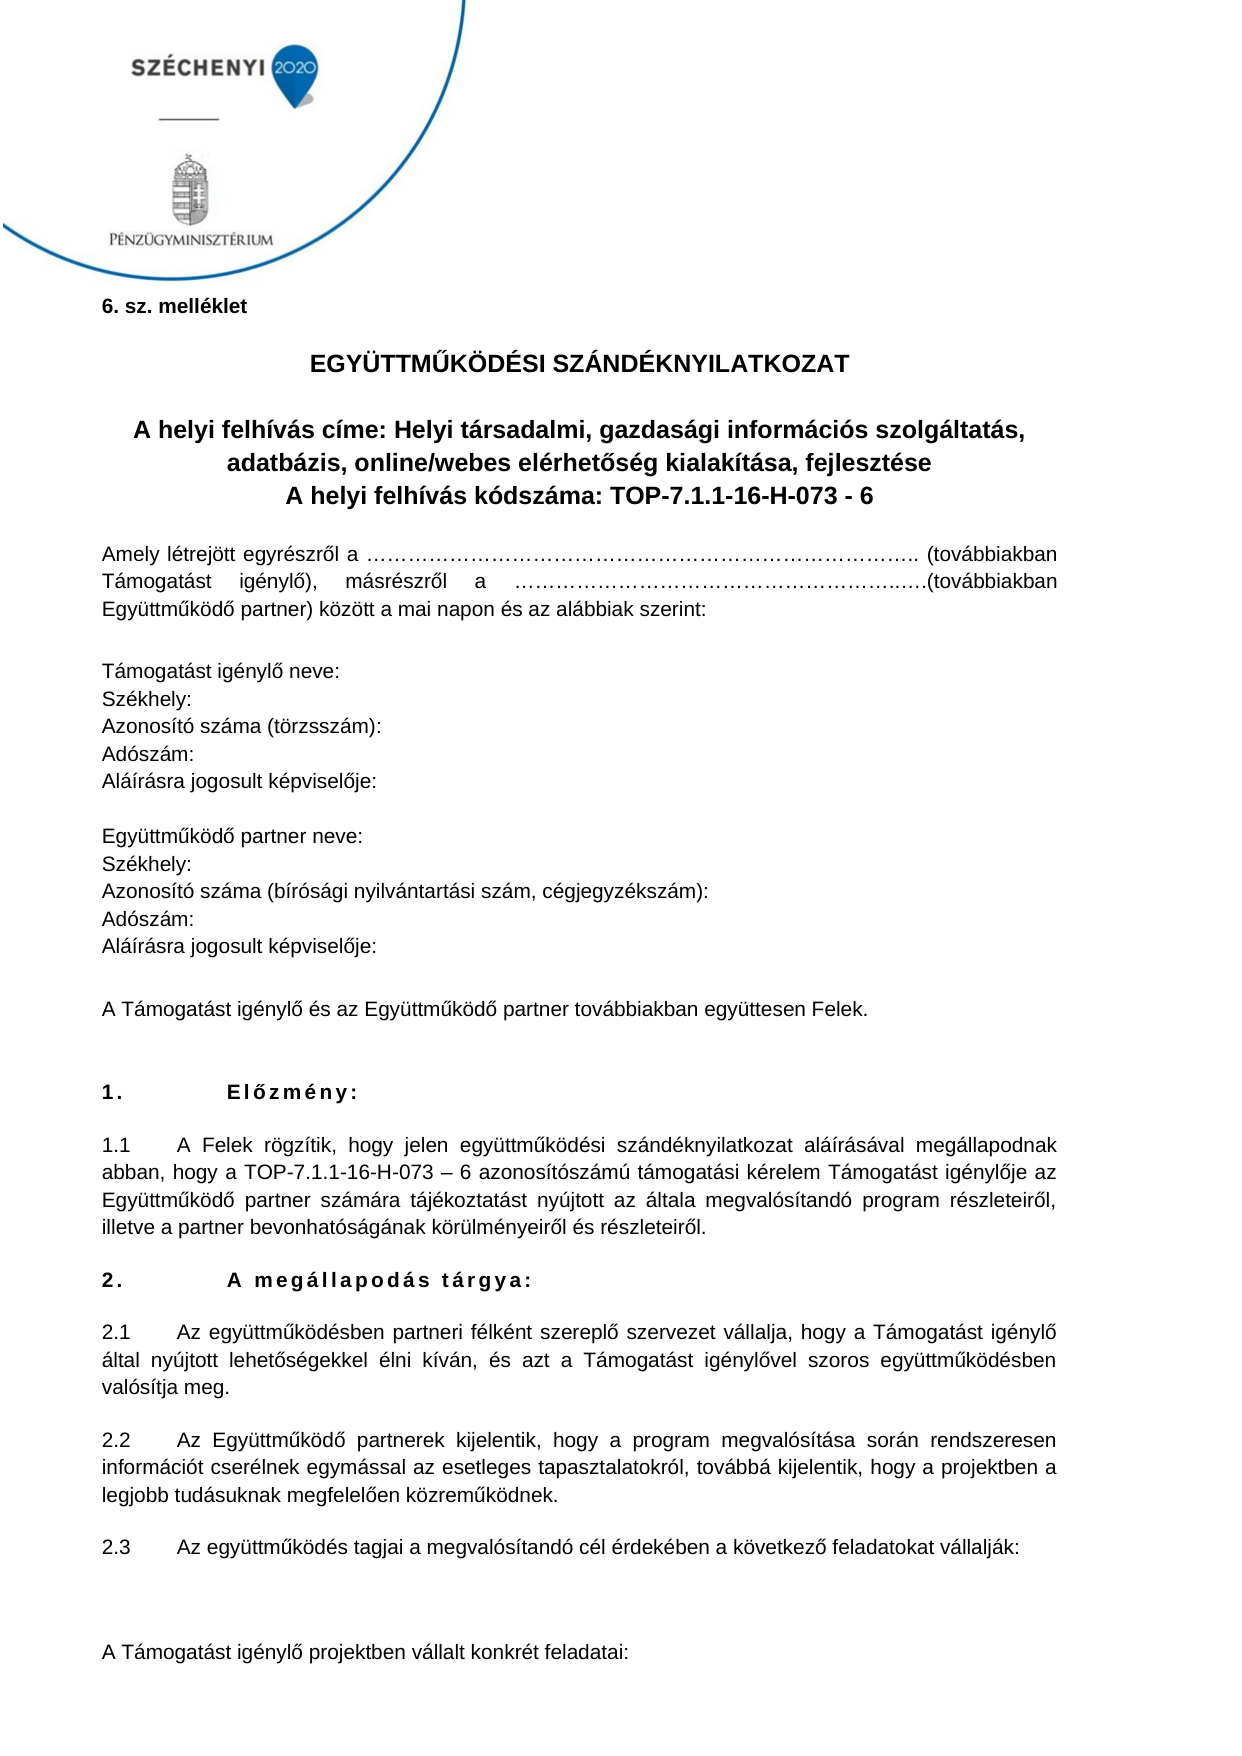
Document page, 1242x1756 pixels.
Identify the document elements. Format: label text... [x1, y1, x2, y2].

text Aláírásra jogosult képviselője: [102, 769, 668, 793]
text Amely létrejött egyrészről a …………………………………………………………………….. (továbbiakban Támogatást igénylő), másrészről a ………………………………………………..….(továbbiakban Együttműködő partner) között a mai napon és az alábbiak szerint: [102, 541, 1058, 620]
text Székhely: [102, 686, 1058, 710]
list A megállapodás tárgya: [102, 1268, 1058, 1292]
text A Támogatást igénylő és az Együttműködő partner továbbiakban együttesen Felek. [102, 996, 1058, 1020]
text Székhely: [102, 851, 720, 875]
picture [3, 0, 476, 293]
text Támogatást igénylő neve: [102, 659, 1058, 683]
text Azonosító száma (törzsszám): [102, 714, 1058, 738]
text EGYÜTTMŰKÖDÉSI SZÁNDÉKNYILATKOZAT [102, 349, 1058, 377]
text Együttműködő partner neve: [102, 824, 720, 848]
text Adószám: [102, 906, 1058, 930]
text 6. sz. melléklet [102, 294, 1058, 318]
list Az együttműködés tagjai a megvalósítandó cél érdekében a következő feladatokat vállalják: [102, 1535, 1058, 1559]
text A helyi felhívás kódszáma: TOP-7.1.1-16-H-073 - 6 [102, 481, 1058, 509]
text Azonosító száma (bírósági nyilvántartási szám, cégjegyzékszám): [102, 879, 720, 903]
list Az együttműködésben partneri félként szereplő szervezet vállalja, hogy a Támogatást igénylő által nyújtott lehetőségekkel élni kíván, és azt a Támogatást igénylővel szoros együttműködésben valósítja meg. [102, 1320, 1058, 1399]
list A Felek rögzítik, hogy jelen együttműködési szándéknyilatkozat aláírásával megállapodnak abban, hogy a TOP-7.1.1-16-H-073 – 6 azonosítószámú támogatási kérelem Támogatást igénylője az Együttműködő partner számára tájékoztatást nyújtott az általa megvalósítandó program részleteiről, illetve a partner bevonhatóságának körülményeiről és részleteiről. [102, 1133, 1058, 1239]
list Az Együttműködő partnerek kijelentik, hogy a program megvalósítása során rendszeresen információt cserélnek egymással az esetleges tapasztalatokról, továbbá kijelentik, hogy a projektben a legjobb tudásuknak megfelelően közreműködnek. [102, 1428, 1058, 1507]
text A Támogatást igénylő projektben vállalt konkrét feladatai: [102, 1640, 1058, 1664]
text Aláírásra jogosult képviselője: [102, 934, 1058, 958]
text Adószám: [102, 741, 1058, 765]
list Előzmény: [102, 1080, 1058, 1104]
text A helyi felhívás címe: Helyi társadalmi, gazdasági információs szolgáltatás, adatbázis, online/webes elérhetőség kialakítása, fejlesztése [102, 415, 1058, 477]
